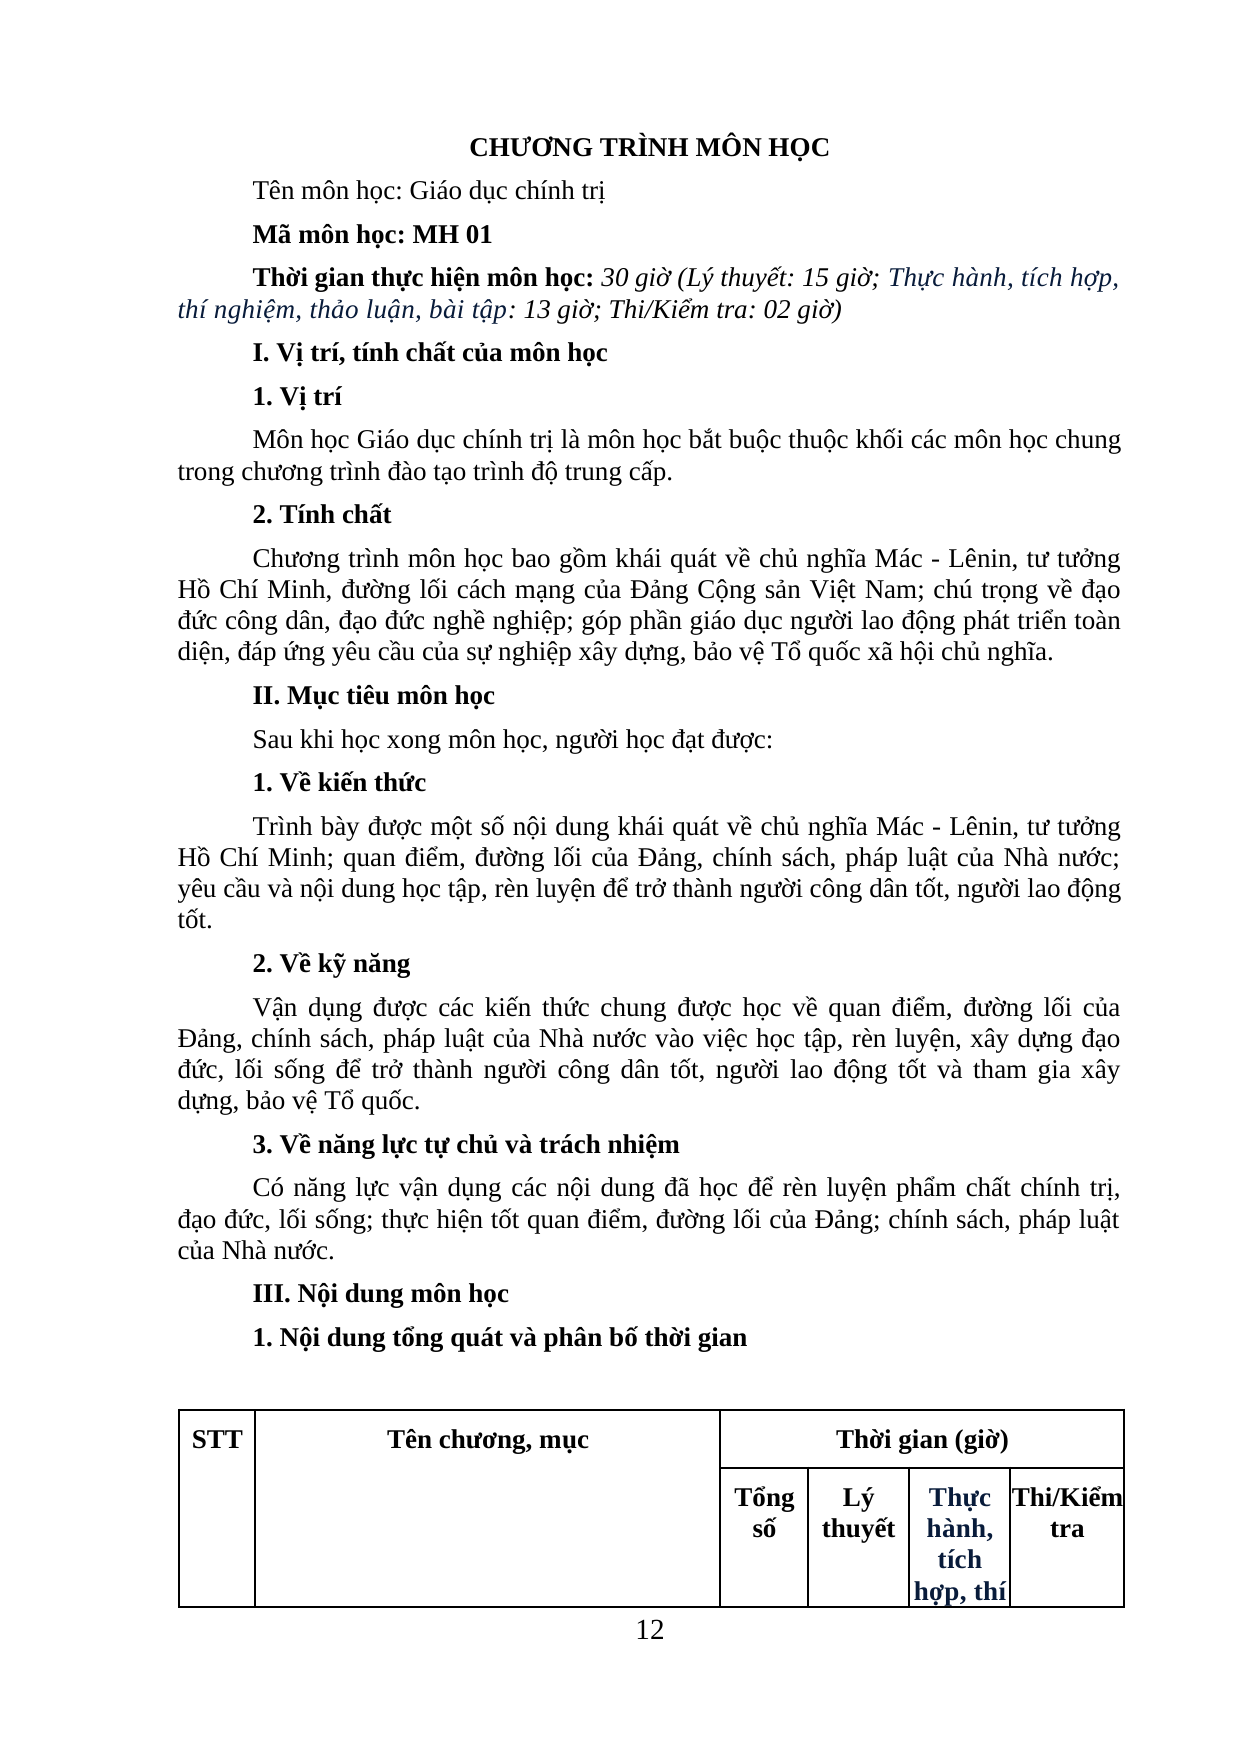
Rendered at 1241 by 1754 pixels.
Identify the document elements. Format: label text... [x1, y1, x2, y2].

text Vận dụng được các kiến thức chung được học về quan điểm, đường lối của Đảng, chính sách, pháp luật của Nhà nước vào việc học tập, rèn luyện, xây dựng đạo đức, lối sống để trở thành người công dân tốt, người lao động tốt và tham gia xây dựng, bảo vệ Tổ quốc. [177, 991, 1122, 1115]
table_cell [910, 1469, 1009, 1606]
text Thời gian thực hiện môn học: 30 giờ (Lý thuyết: 15 giờ; Thực hành, tích hợp, thí nghiệm, thảo luận, bài tập: 13 giờ; Thi/Kiểm tra: 02 giờ) [177, 262, 1122, 324]
text Chương trình môn học bao gồm khái quát về chủ nghĩa Mác - Lênin, tư tưởng Hồ Chí Minh, đường lối cách mạng của Đảng Cộng sản Việt Nam; chú trọng về đạo đức công dân, đạo đức nghề nghiệp; góp phần giáo dục người lao động phát triển toàn diện, đáp ứng yêu cầu của sự nghiệp xây dựng, bảo vệ Tổ quốc xã hội chủ nghĩa. [177, 542, 1122, 667]
text Trình bày được một số nội dung khái quát về chủ nghĩa Mác - Lênin, tư tưởng Hồ Chí Minh; quan điểm, đường lối của Đảng, chính sách, pháp luật của Nhà nước; yêu cầu và nội dung học tập, rèn luyện để trở thành người công dân tốt, người lao động tốt. [177, 810, 1122, 935]
text Môn học Giáo dục chính trị là môn học bắt buộc thuộc khối các môn học chung trong chương trình đào tạo trình độ trung cấp. [177, 424, 1122, 486]
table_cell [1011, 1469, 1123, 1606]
text 1. Vị trí [177, 380, 1122, 411]
text 1. Nội dung tổng quát và phân bố thời gian [177, 1321, 1122, 1352]
text 2. Tính chất [177, 498, 1122, 529]
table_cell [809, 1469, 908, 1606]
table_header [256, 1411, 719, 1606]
text 3. Về năng lực tự chủ và trách nhiệm [177, 1128, 1122, 1159]
text CHƯƠNG TRÌNH MÔN HỌC [177, 131, 1122, 162]
subtitle Tên môn học: Giáo dục chính trị [252, 174, 1122, 205]
text 1. Về kiến thức [177, 766, 1122, 798]
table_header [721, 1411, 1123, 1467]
text Có năng lực vận dụng các nội dung đã học để rèn luyện phẩm chất chính trị, đạo đức, lối sống; thực hiện tốt quan điểm, đường lối của Đảng; chính sách, pháp luật của Nhà nước. [177, 1172, 1122, 1265]
text 2. Về kỹ năng [177, 947, 1122, 978]
text Mã môn học: MH 01 [177, 218, 1122, 249]
text Sau khi học xong môn học, người học đạt được: [177, 723, 1122, 754]
text II. Mục tiêu môn học [177, 679, 1122, 710]
text III. Nội dung môn học [177, 1277, 1122, 1309]
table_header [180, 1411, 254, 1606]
text I. Vị trí, tính chất của môn học [177, 336, 1122, 367]
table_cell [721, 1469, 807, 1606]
